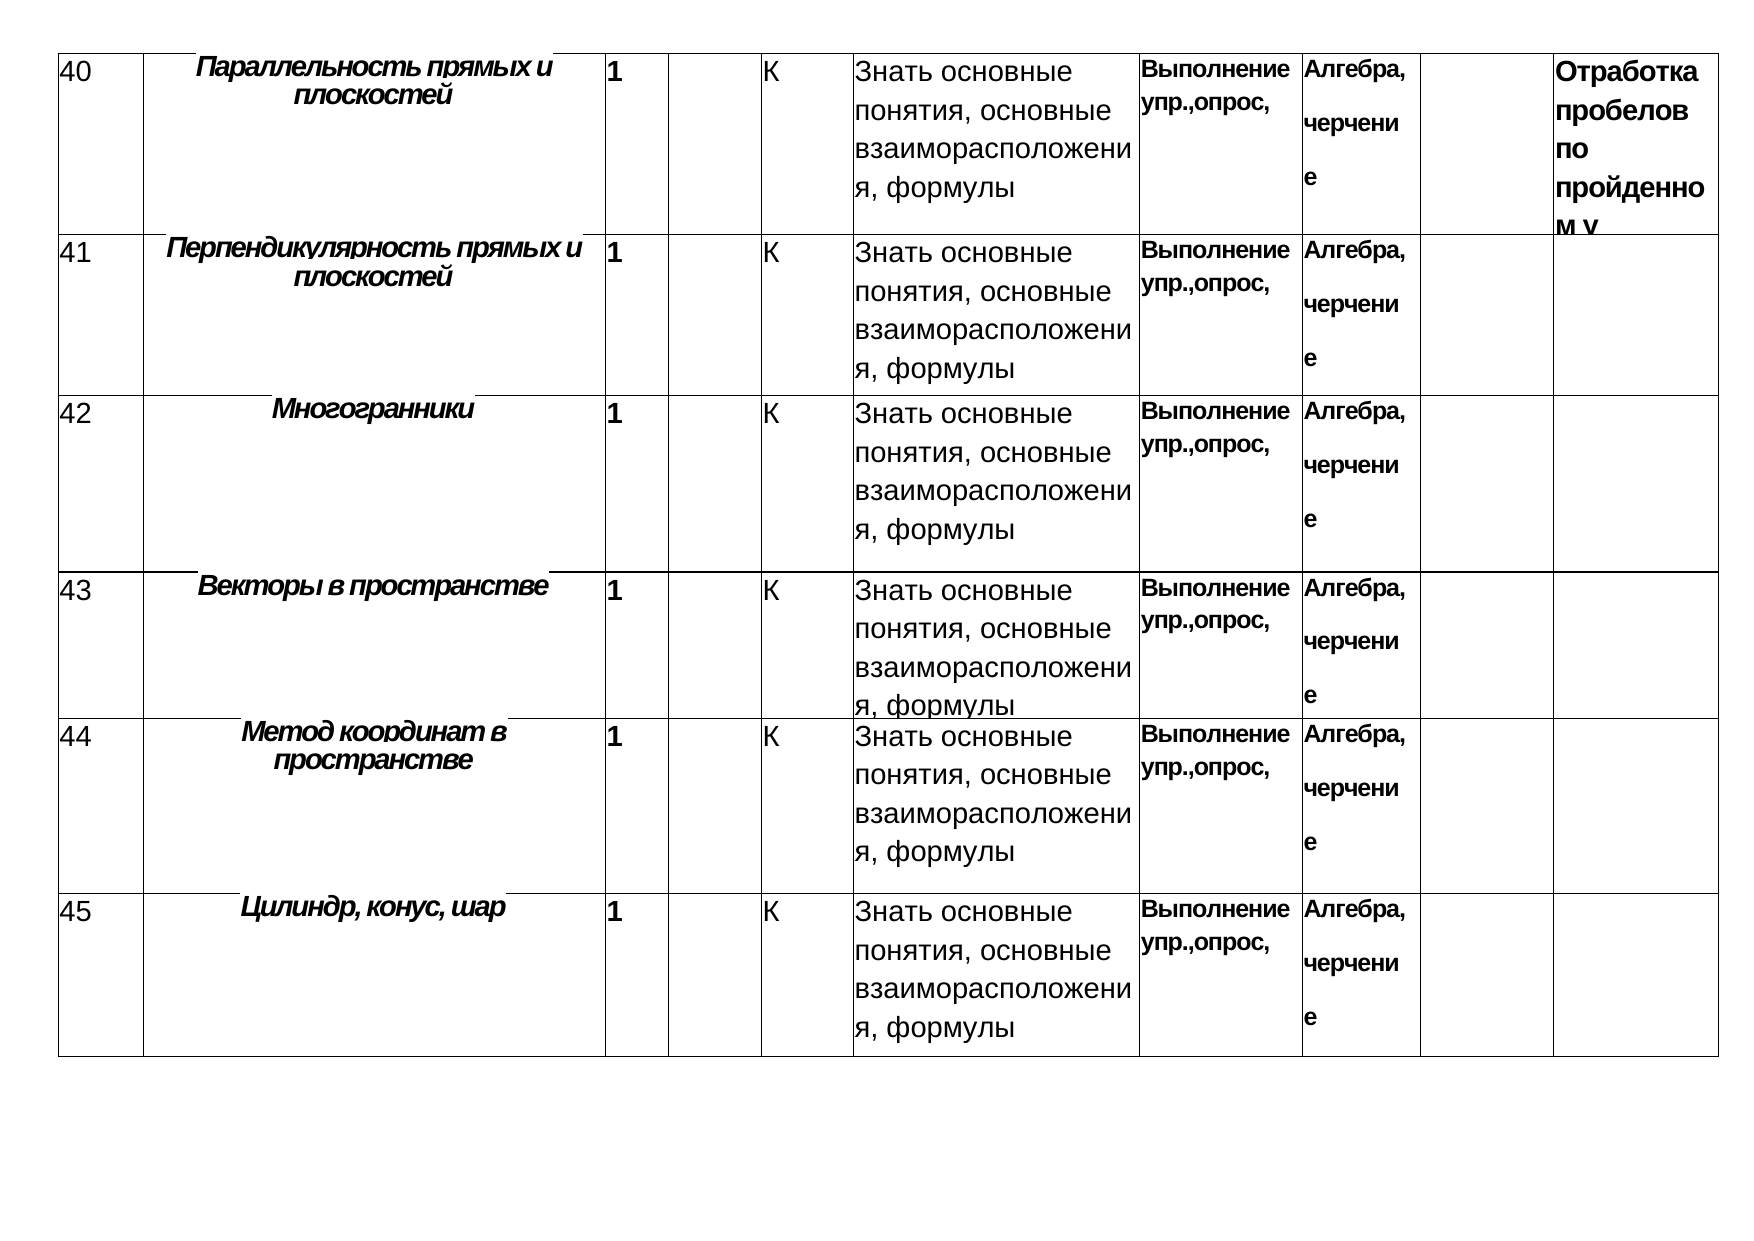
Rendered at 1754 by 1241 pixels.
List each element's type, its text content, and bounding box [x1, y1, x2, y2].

table_cell [1421, 573, 1553, 718]
table_cell [669, 573, 761, 718]
table_cell 1 [606, 719, 668, 893]
table_cell 1 [606, 54, 668, 234]
table_cell Выполнение упр.,опрос, [1140, 573, 1302, 718]
table_cell Параллельность прямых и плоскостей [144, 54, 605, 234]
table_cell [1421, 894, 1553, 1056]
table_cell [669, 54, 761, 234]
table_cell [669, 396, 761, 571]
table_cell Выполнение упр.,опрос, [1140, 54, 1302, 234]
table_cell К [762, 573, 853, 718]
table_cell К [762, 894, 853, 1056]
table_cell [1554, 719, 1718, 893]
table_cell 1 [606, 235, 668, 395]
table_cell Знать основные понятия, основные взаиморасположения, формулы [854, 396, 1139, 571]
table_cell Алгебра, черчени е [1303, 235, 1420, 395]
table_cell 40 [59, 54, 143, 234]
table_cell [1554, 235, 1718, 395]
table_cell Метод координат в пространстве [144, 719, 605, 893]
table_cell 41 [59, 235, 143, 395]
table_cell [1421, 396, 1553, 571]
table_cell Алгебра, черчени е [1303, 396, 1420, 571]
table_cell Отработка пробелов по пройденном у материалу [1554, 54, 1718, 234]
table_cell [854, 719, 1139, 893]
table_cell [1421, 54, 1553, 234]
table_cell [669, 235, 761, 395]
table_cell [1554, 396, 1718, 571]
table_cell К [762, 54, 853, 234]
table_cell К [762, 396, 853, 571]
table_cell Алгебра, черчени е [1303, 894, 1420, 1056]
table_cell Алгебра, черчени е [1303, 573, 1420, 718]
table_cell 1 [606, 573, 668, 718]
table_cell 45 [59, 894, 143, 1056]
table_cell Знать основные понятия, основные взаиморасположения, формулы [854, 573, 1139, 718]
table_cell Многогранники [144, 396, 605, 571]
table_cell Цилиндр, конус, шар [144, 894, 605, 1056]
table_cell К [762, 719, 853, 893]
table_cell Выполнение упр.,опрос, [1140, 719, 1302, 893]
table_cell [1554, 573, 1718, 718]
table_cell Выполнение упр.,опрос, [1140, 396, 1302, 571]
table_cell Знать основные понятия, основные взаиморасположения, формулы [854, 235, 1139, 395]
table_cell Знать основные понятия, основные взаиморасположения, формулы [854, 54, 1139, 234]
table_cell [1421, 235, 1553, 395]
table_cell 42 [59, 396, 143, 571]
table_cell К [762, 235, 853, 395]
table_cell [1140, 894, 1302, 1056]
table_cell [1554, 894, 1718, 1056]
table_cell Векторы в пространстве [144, 573, 605, 718]
table_cell Алгебра, черчени е [1303, 719, 1420, 893]
table_cell Алгебра, черчени е [1303, 54, 1420, 234]
table_cell [669, 719, 761, 893]
table_cell 43 [59, 573, 143, 718]
table_cell 44 [59, 719, 143, 893]
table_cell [854, 894, 1139, 1056]
table_cell [1421, 719, 1553, 893]
table_cell Выполнение упр.,опрос, [1140, 235, 1302, 395]
table_cell 1 [606, 396, 668, 571]
table_cell 1 [606, 894, 668, 1056]
table_cell Перпендикулярность прямых и плоскостей [144, 235, 605, 395]
table_cell [669, 894, 761, 1056]
